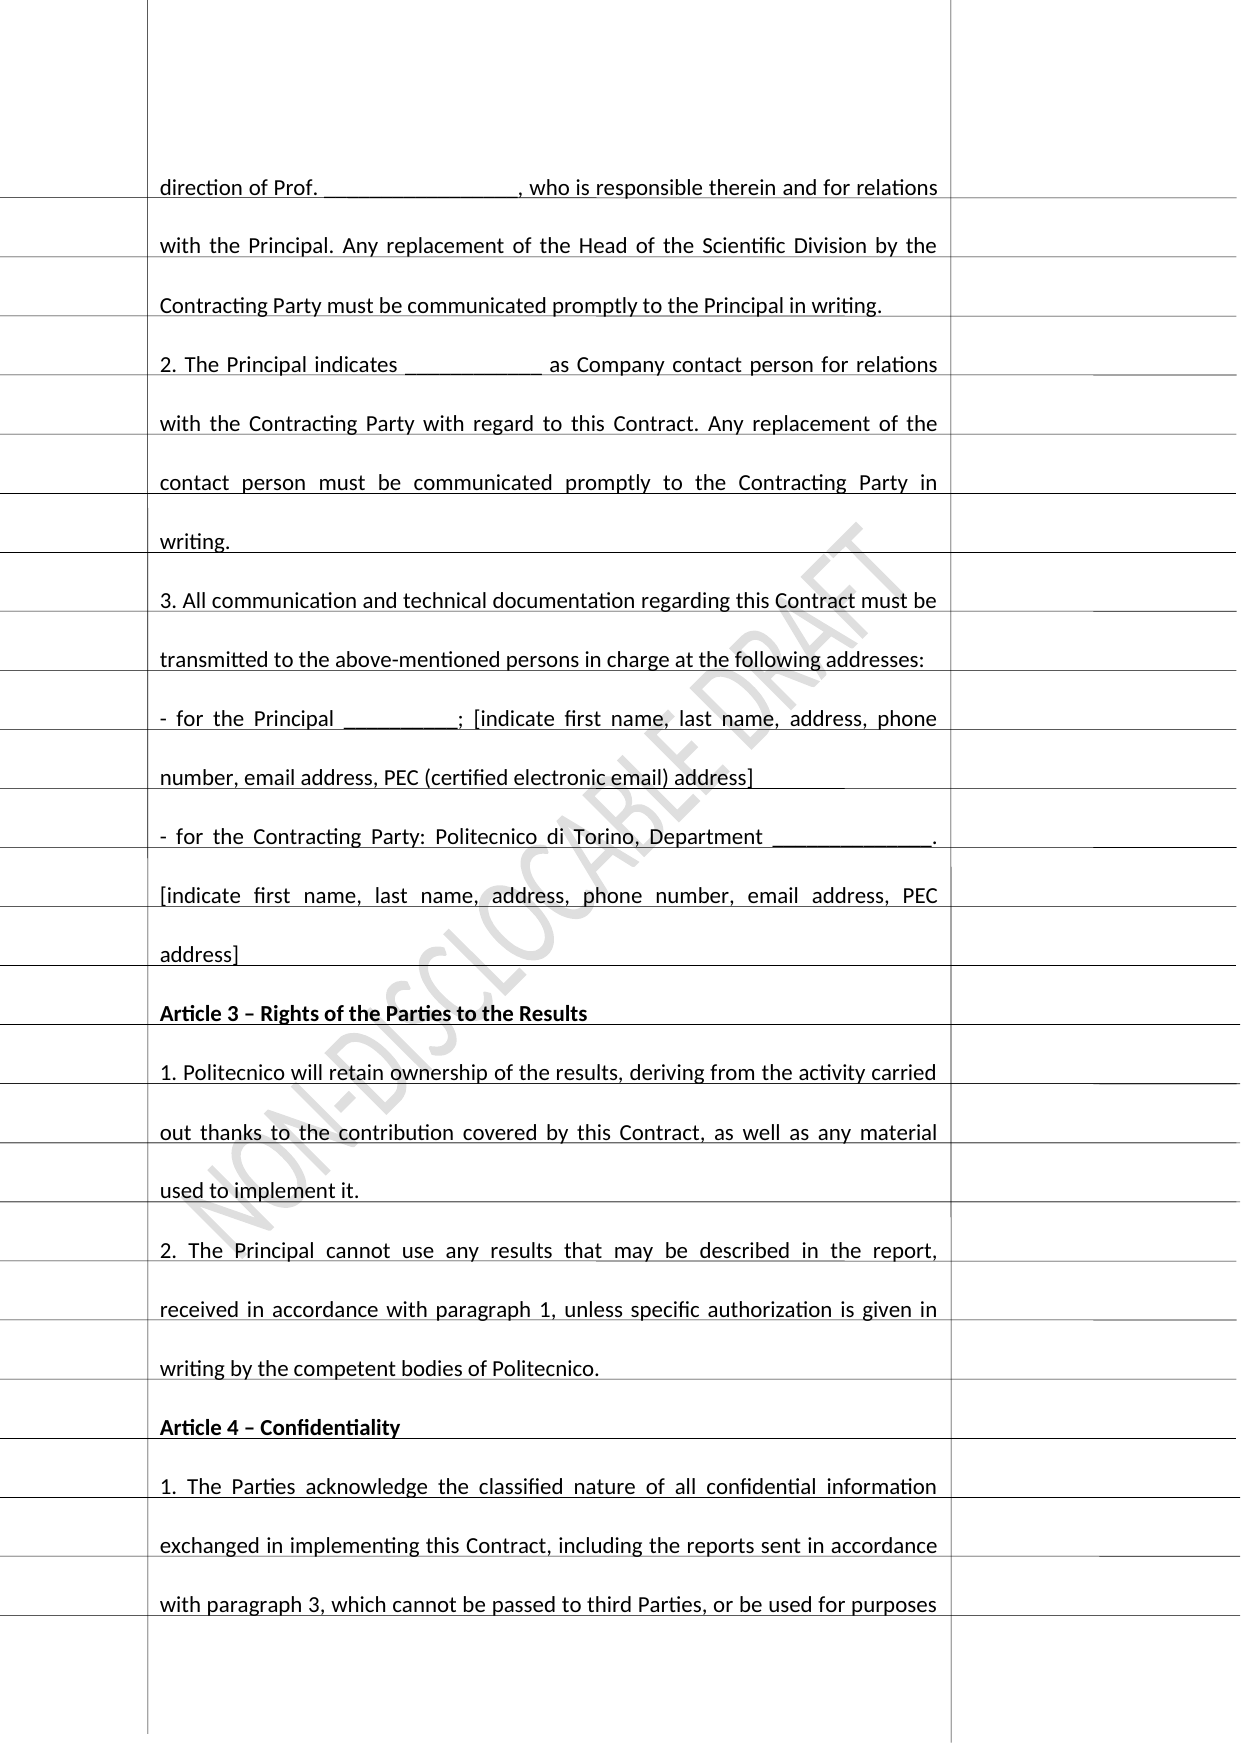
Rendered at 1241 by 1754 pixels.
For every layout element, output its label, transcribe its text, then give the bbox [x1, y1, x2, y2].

text 2. The Principal indicates ____________ as Company contact person for relations with the Contracting Party with regard to this Contract. Any replacement of the contact person must be communicated promptly to the Contracting Party in writing. [159, 325, 939, 561]
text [159, 1447, 939, 1624]
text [159, 148, 939, 325]
text Article 3 – Rights of the Parties to the Results [159, 974, 939, 1034]
text 2. The Principal cannot use any results that may be described in the report, received in accordance with paragraph 1, unless specific authorization is given in writing by the competent bodies of Politecnico. [159, 1211, 939, 1388]
text 1. Politecnico will retain ownership of the results, deriving from the activity carried out thanks to the contribution covered by this Contract, as well as any material used to implement it. [159, 1034, 939, 1211]
text - for the Principal __________; [indicate first name, last name, address, phone number, email address, PEC (certified electronic email) address] [159, 679, 939, 797]
text Article 4 – Confidentiality [159, 1388, 939, 1447]
text - for the Contracting Party: Politecnico di Torino, Department ______________. [indicate first name, last name, address, phone number, email address, PEC address] [159, 797, 939, 974]
text 3. All communication and technical documentation regarding this Contract must be transmitted to the above-mentioned persons in charge at the following addresses: [159, 561, 939, 679]
